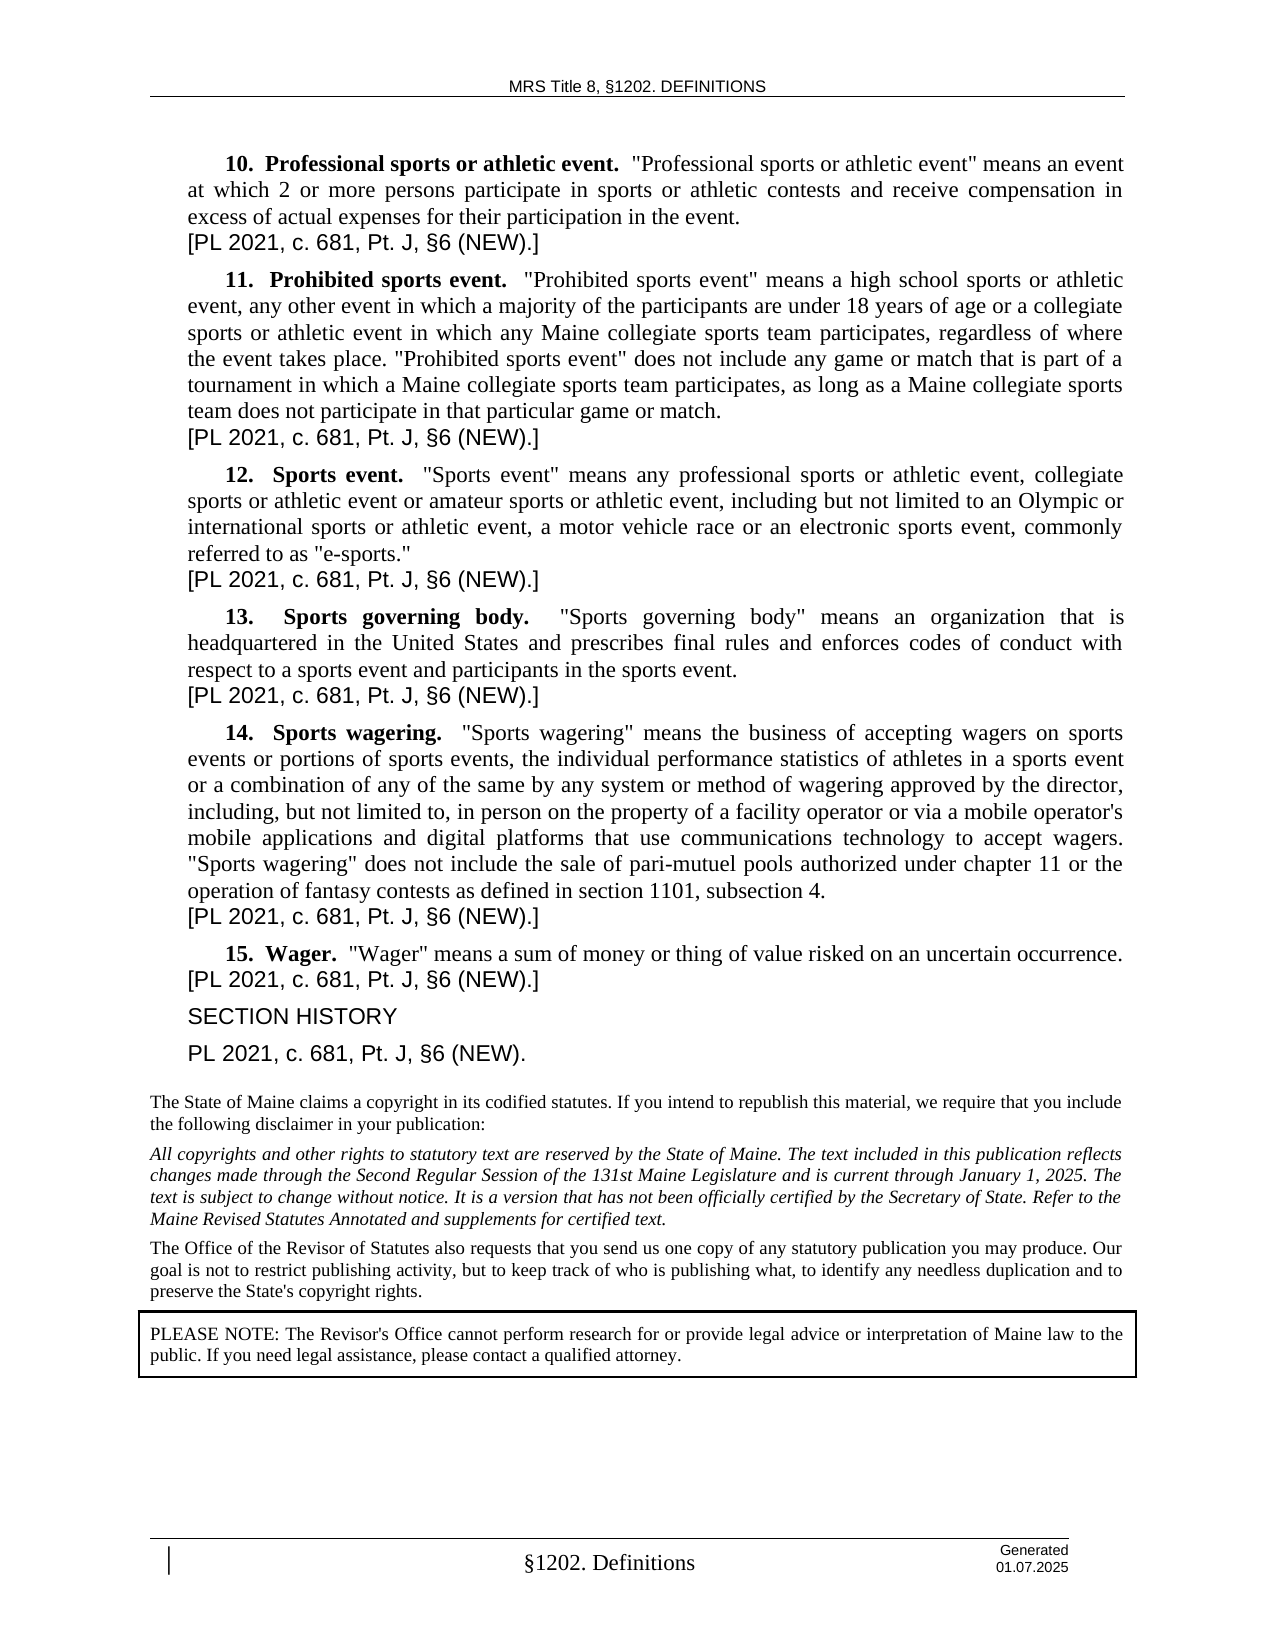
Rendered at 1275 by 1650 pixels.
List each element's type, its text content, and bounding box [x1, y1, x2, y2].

text PLEASE NOTE: The Revisor's Office cannot perform research for or provide legal advice or interpretation of Maine law to the public. If you need legal assistance, please contact a qualified attorney. [140, 1313, 1135, 1376]
text [PL 2021, c. 681, Pt. J, §6 (NEW).] [187, 566, 1125, 592]
text The State of Maine claims a copyright in its codified statutes. If you intend to republish this material, we require that you include the following disclaimer in your publication: [150, 1091, 1125, 1134]
text All copyrights and other rights to statutory text are reserved by the State of Maine. The text included in this publication reflects changes made through the Second Regular Session of the 131st Maine Legislature and is current through January 1, 2025 . The text is subject to change without notice. It is a version that has not been officially certified by the Secretary of State. Refer to the Maine Revised Statutes Annotated and supplements for certified text. [150, 1143, 1125, 1229]
text [PL 2021, c. 681, Pt. J, §6 (NEW).] [187, 229, 1125, 255]
text 12. Sports event. "Sports event" means any professional sports or athletic event, collegiate sports or athletic event or amateur sports or athletic event, including but not limited to an Olympic or international sports or athletic event, a motor vehicle race or an electronic sports event, commonly referred to as "e-sports." [187, 461, 1125, 566]
text The Office of the Revisor of Statutes also requests that you send us one copy of any statutory publication you may produce. Our goal is not to restrict publishing activity, but to keep track of who is publishing what, to identify any needless duplication and to preserve the State's copyright rights. [150, 1237, 1125, 1302]
text [PL 2021, c. 681, Pt. J, §6 (NEW).] [187, 903, 1125, 929]
text 15. Wager. "Wager" means a sum of money or thing of value risked on an uncertain occurrence. [187, 940, 1125, 966]
text [PL 2021, c. 681, Pt. J, §6 (NEW).] [187, 424, 1125, 450]
text [PL 2021, c. 681, Pt. J, §6 (NEW).] [187, 682, 1125, 708]
text [PL 2021, c. 681, Pt. J, §6 (NEW).] [187, 966, 1125, 993]
text 13. Sports governing body. "Sports governing body" means an organization that is headquartered in the United States and prescribes final rules and enforces codes of conduct with respect to a sports event and participants in the sports event. [187, 603, 1125, 682]
text PL 2021, c. 681, Pt. J, §6 (NEW). [187, 1040, 1125, 1066]
text 14. Sports wagering. "Sports wagering" means the business of accepting wagers on sports events or portions of sports events, the individual performance statistics of athletes in a sports event or a combination of any of the same by any system or method of wagering approved by the director, including, but not limited to, in person on the property of a facility operator or via a mobile operator's mobile applications and digital platforms that use communications technology to accept wagers. "Sports wagering" does not include the sale of pari-mutuel pools authorized under chapter 11 or the operation of fantasy contests as defined in section 1101, subsection 4. [187, 719, 1125, 903]
text 11. Prohibited sports event. "Prohibited sports event" means a high school sports or athletic event, any other event in which a majority of the participants are under 18 years of age or a collegiate sports or athletic event in which any Maine collegiate sports team participates, regardless of where the event takes place. "Prohibited sports event" does not include any game or match that is part of a tournament in which a Maine collegiate sports team participates, as long as a Maine collegiate sports team does not participate in that particular game or match. [187, 266, 1125, 424]
text 10. Professional sports or athletic event. "Professional sports or athletic event" means an event at which 2 or more persons participate in sports or athletic contests and receive compensation in excess of actual expenses for their participation in the event. [187, 150, 1125, 229]
text SECTION HISTORY [187, 1003, 1125, 1029]
